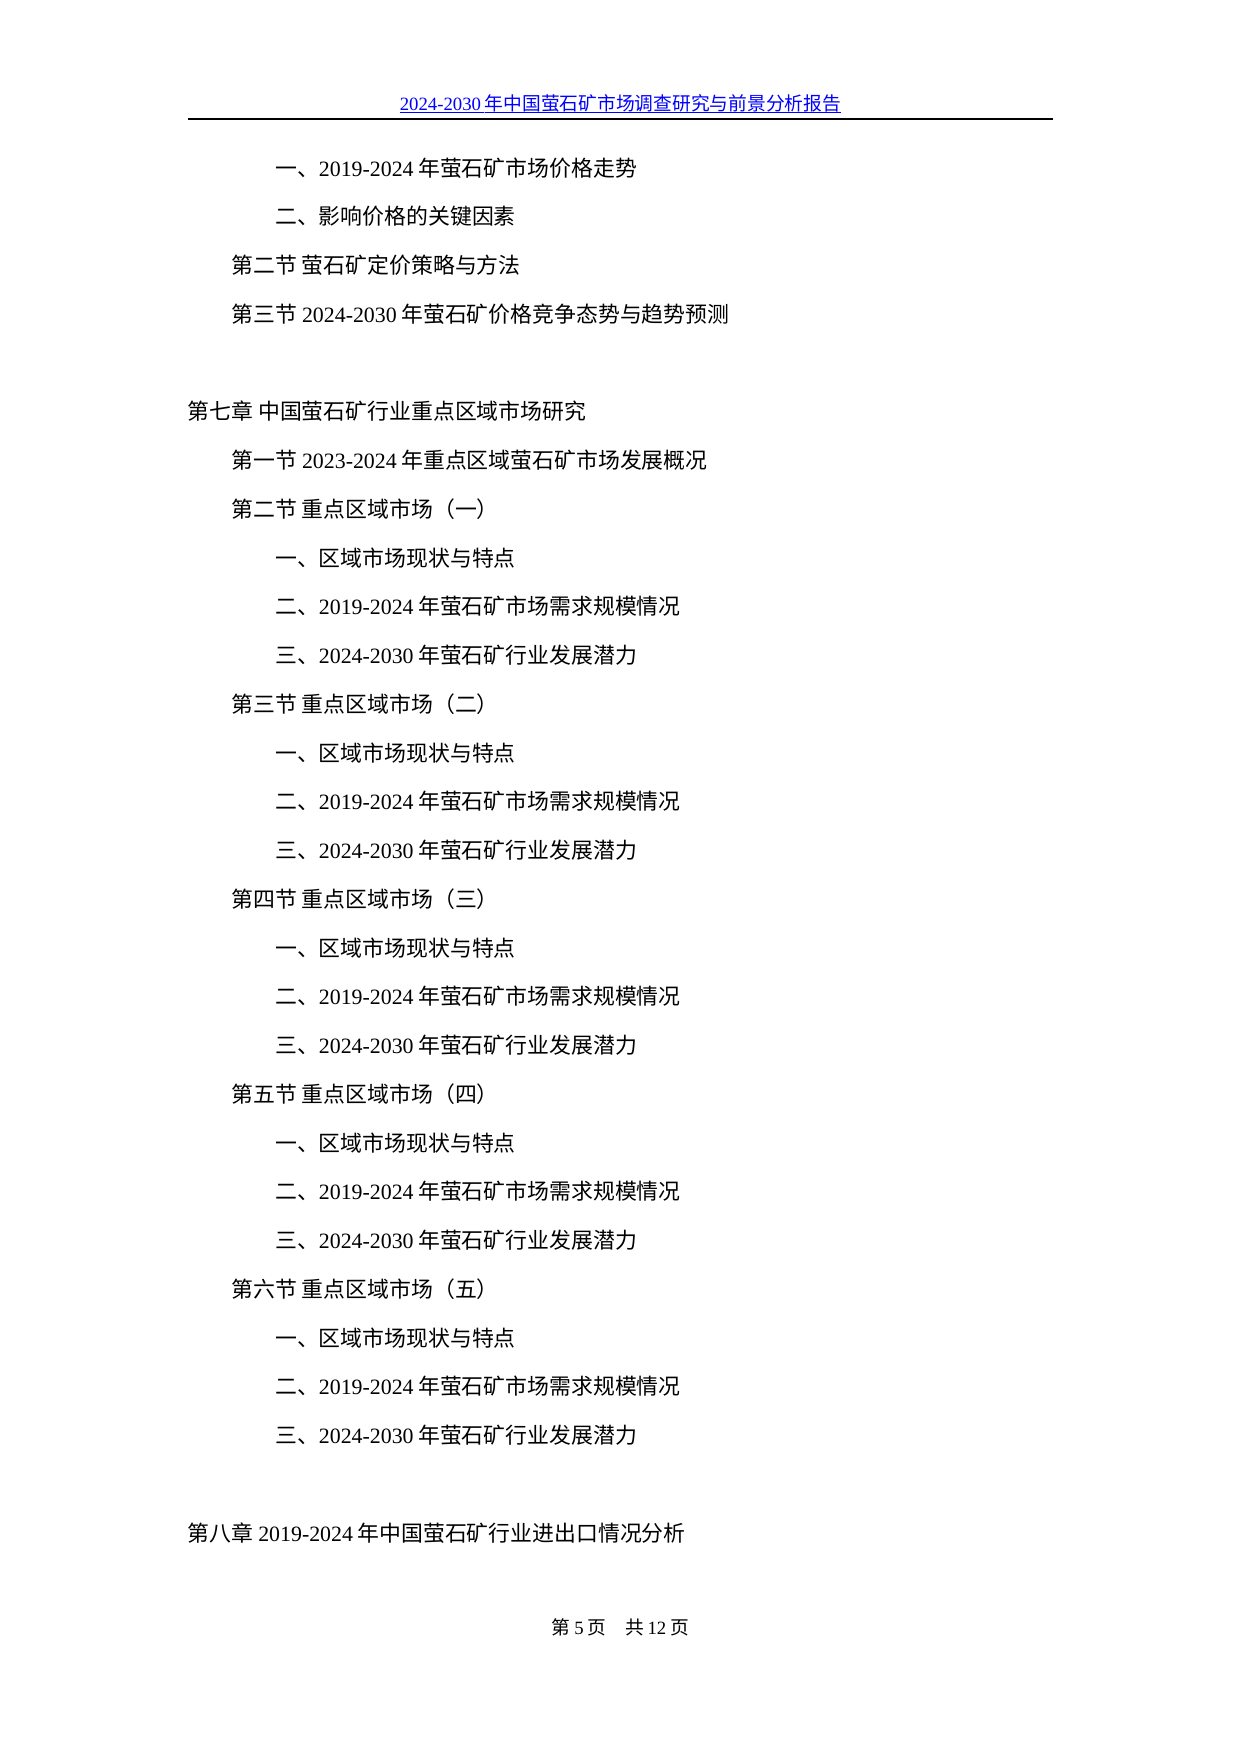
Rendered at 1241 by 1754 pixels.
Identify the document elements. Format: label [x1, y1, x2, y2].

text [187, 150, 1053, 1548]
